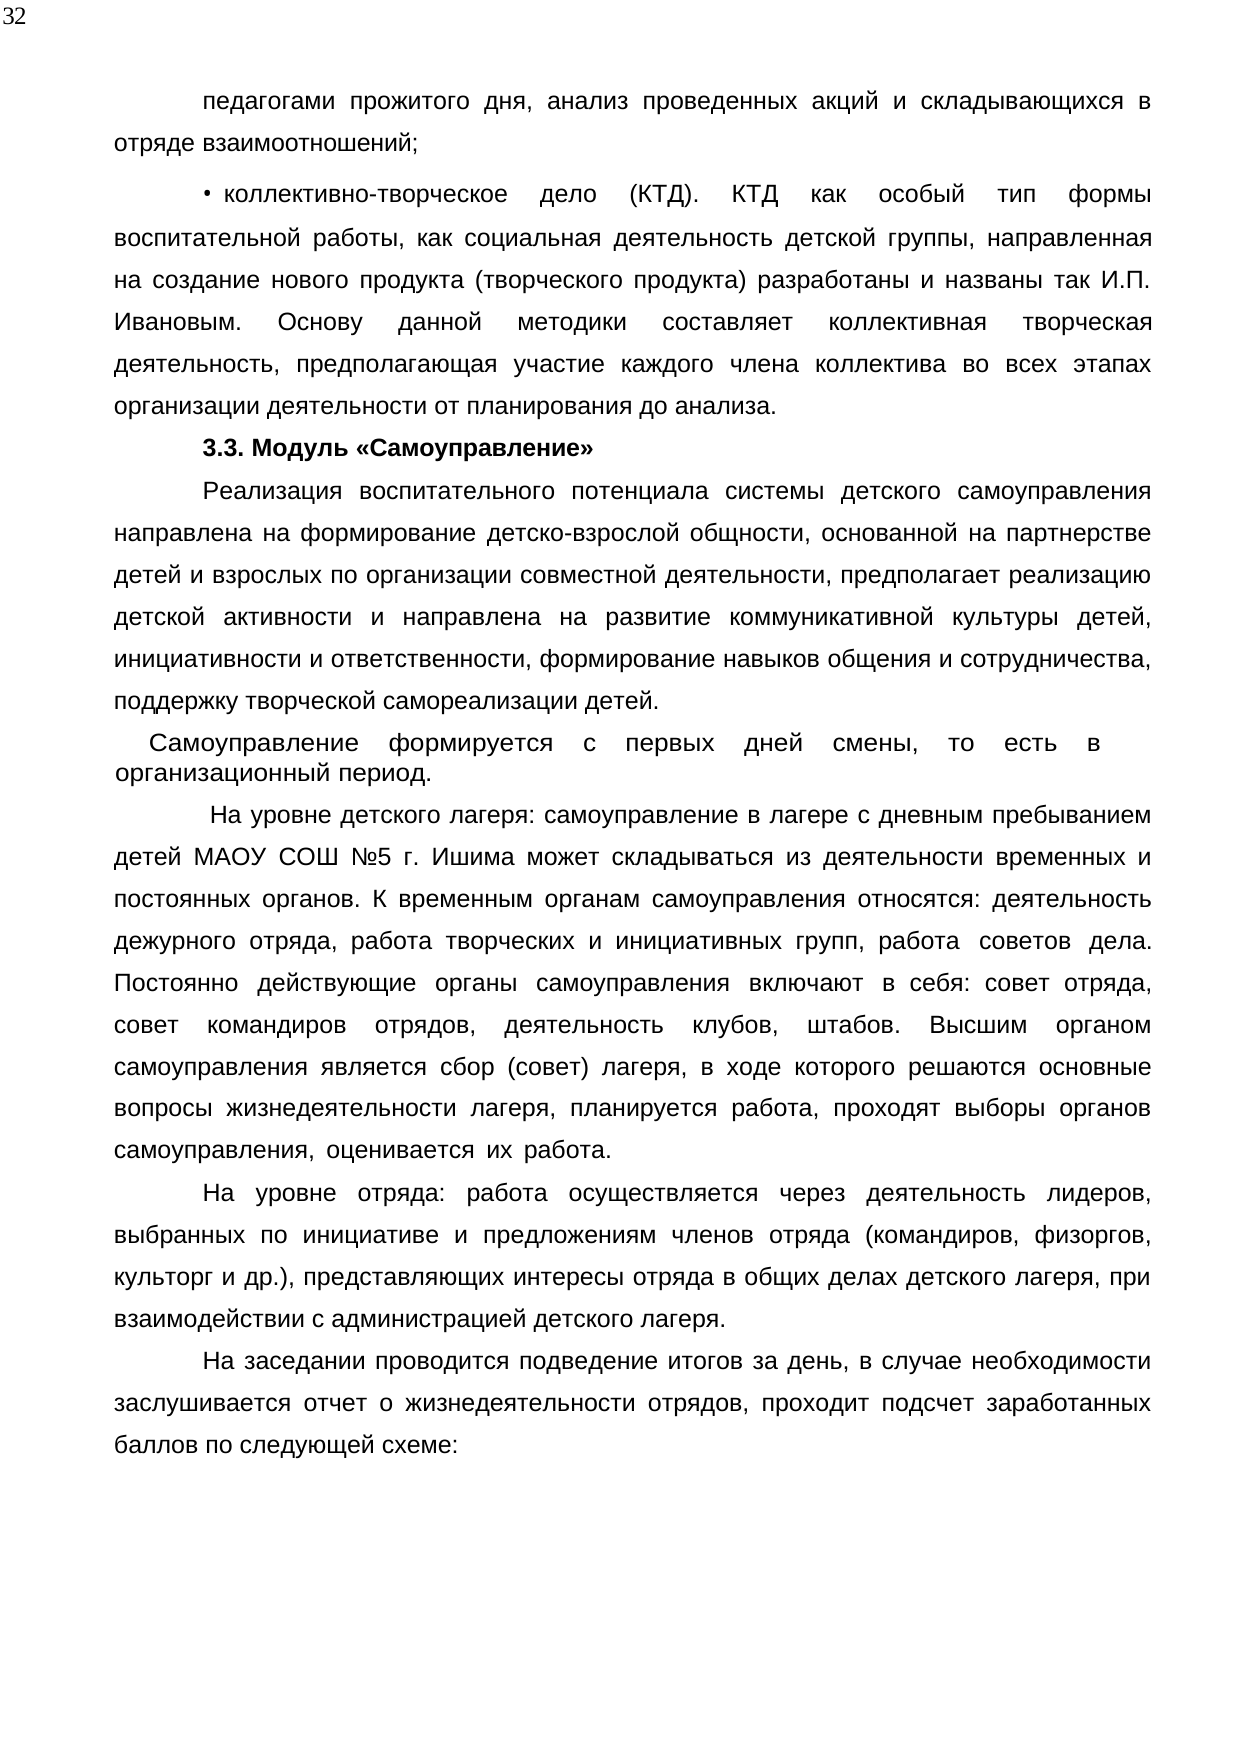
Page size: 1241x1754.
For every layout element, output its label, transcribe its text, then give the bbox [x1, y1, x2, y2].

text Самоуправление формируется с первых дней смены, то есть в организационный период. [115, 728, 1101, 787]
text На уровне отряда: работа осуществляется через деятельность лидеров, выбранных по инициативе и предложениям членов отряда (командиров, физоргов, культорг и др.), представляющих интересы отряда в общих делах детского лагеря, при взаимодействии с администрацией детского лагеря. [114, 1178, 1153, 1332]
text педагогами прожитого дня, анализ проведенных акций и складывающихся в отряде взаимоотношений; [114, 86, 1152, 157]
text Реализация воспитательного потенциала системы детского самоуправления направлена на формирование детско-взрослой общности, основанной на партнерстве детей и взрослых по организации совместной деятельности, предполагает реализацию детской активности и направлена на развитие коммуникативной культуры детей, инициативности и ответственности, формирование навыков общения и сотрудничества, поддержку творческой самореализации детей. [114, 476, 1153, 714]
subtitle Модуль «Самоуправление» [202, 433, 1196, 462]
text На уровне детского лагеря: самоуправление в лагере с дневным пребыванием детей МАОУ СОШ №5 г. Ишима может складываться из деятельности временных и постоянных органов. К временным органам самоуправления относятся: деятельность дежурного отряда, работа творческих и инициативных групп, работа советов дела. Постоянно действующие органы самоуправления включают в себя: совет отряда, совет командиров отрядов, деятельность клубов, штабов. Высшим органом самоуправления является сбор (совет) лагеря, в ходе которого решаются основные вопросы жизнедеятельности лагеря, планируется работа, проходят выборы органов самоуправления, оценивается их работа. [114, 800, 1153, 1164]
list коллективно-творческое дело (КТД). КТД как особый тип формы воспитательной работы, как социальная деятельность детской группы, направленная на создание нового продукта (творческого продукта) разработаны и названы так И.П. Ивановым. Основу данной методики составляет коллективная творческая деятельность, предполагающая участие каждого члена коллектива во всех этапах организации деятельности от планирования до анализа. [114, 176, 1153, 419]
text На заседании проводится подведение итогов за день, в случае необходимости заслушивается отчет о жизнедеятельности отрядов, проходит подсчет заработанных баллов по следующей схеме: [114, 1346, 1153, 1459]
